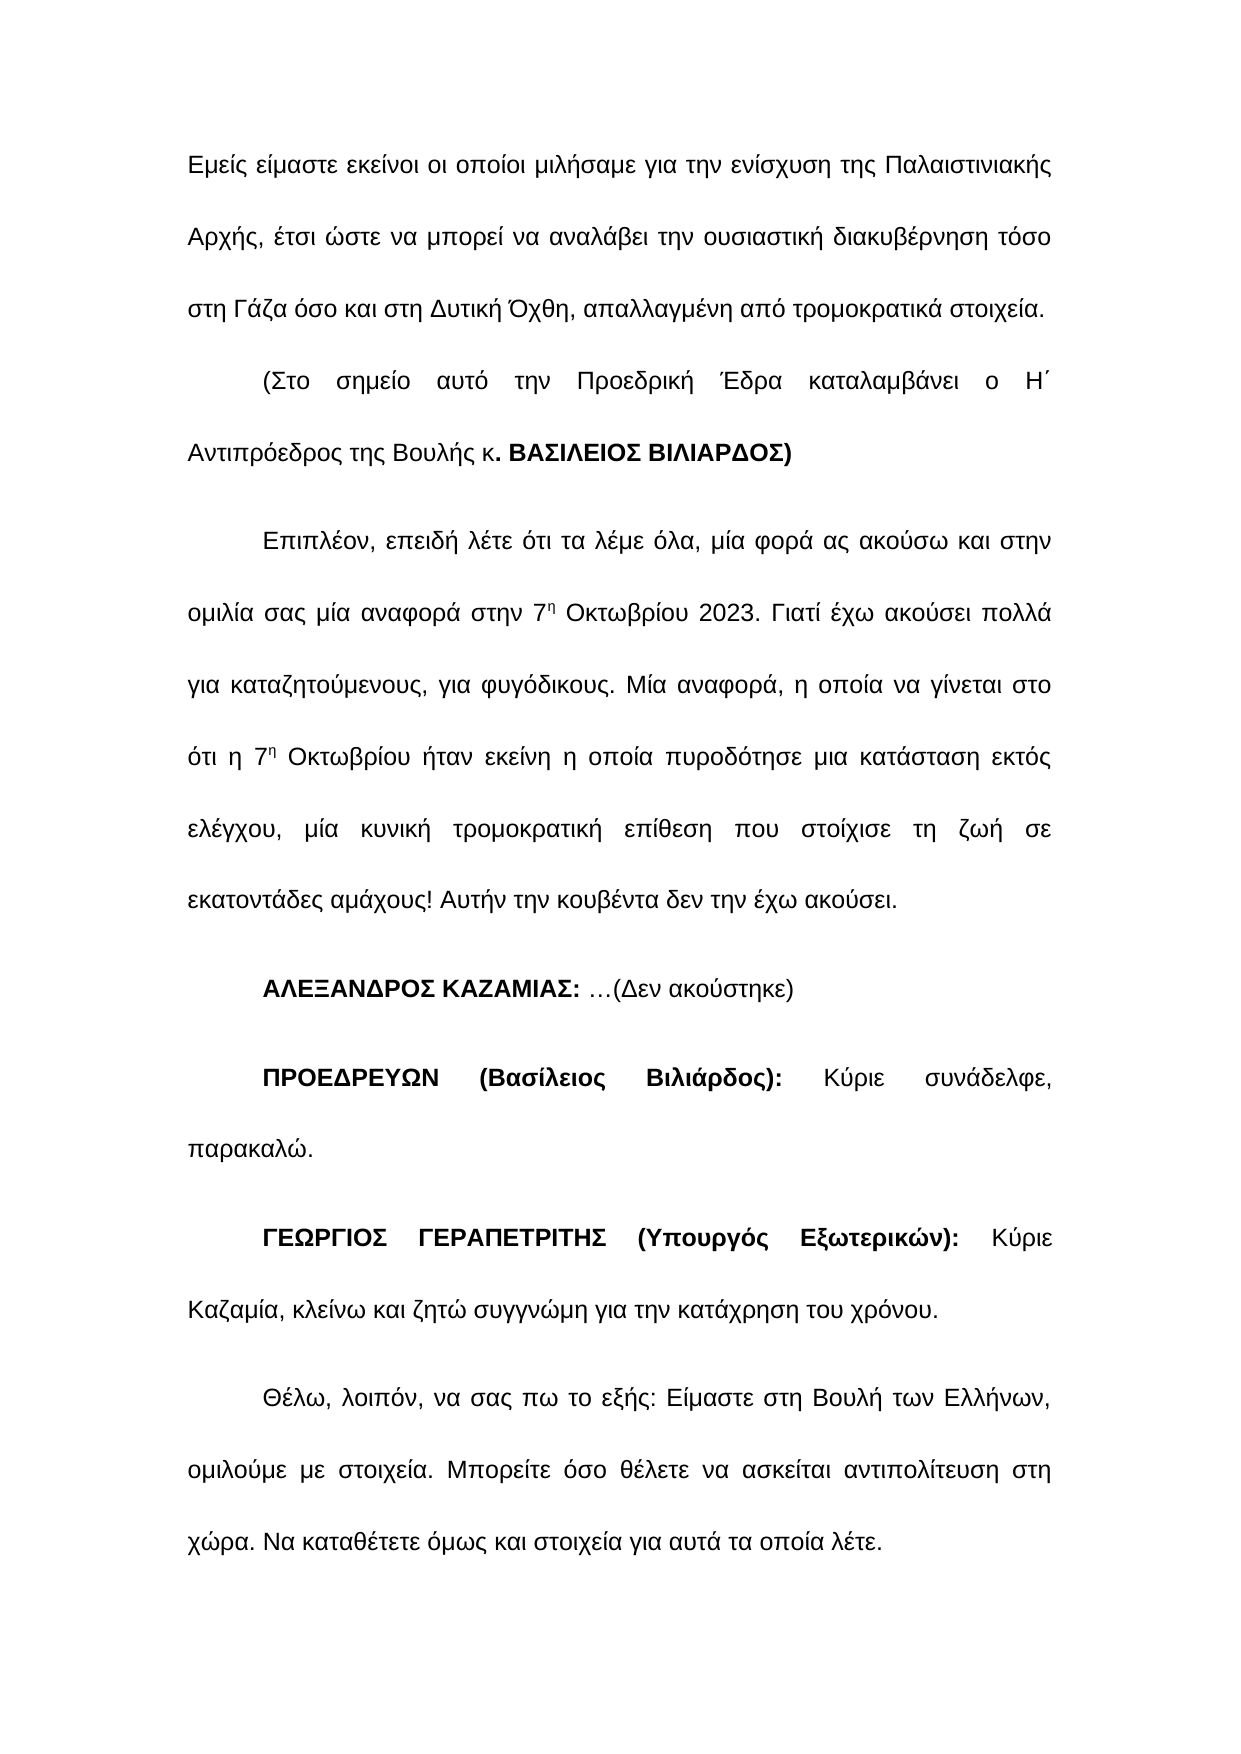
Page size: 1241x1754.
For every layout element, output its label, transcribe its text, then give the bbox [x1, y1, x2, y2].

text ΠΡΟΕΔΡΕΥΩΝ (Βασίλειος Βιλιάρδος): Κύριε συνάδελφε, παρακαλώ. [187, 1062, 1053, 1163]
text Επιπλέον, επειδή λέτε ότι τα λέμε όλα, μία φορά ας ακούσω και στην ομιλία σας μία αναφορά στην 7η Οκτωβρίου 2023. Γιατί έχω ακούσει πολλά για καταζητούμενους, για φυγόδικους. Μία αναφορά, η οποία να γίνεται στο ότι η 7η Οκτωβρίου ήταν εκείνη η οποία πυροδότησε μια κατάσταση εκτός ελέγχου, μία κυνική τρομοκρατική επίθεση που στοίχισε τη ζωή σε εκατοντάδες αμάχους! Αυτήν την κουβέντα δεν την έχω ακούσει. [187, 526, 1053, 914]
text Θέλω, λοιπόν, να σας πω το εξής: Είμαστε στη Βουλή των Ελλήνων, ομιλούμε με στοιχεία. Μπορείτε όσο θέλετε να ασκείται αντιπολίτευση στη χώρα. Να καταθέτετε όμως και στοιχεία για αυτά τα οποία λέτε. [187, 1383, 1053, 1556]
text ΑΛΕΞΑΝΔΡΟΣ ΚΑΖΑΜΙΑΣ: …(Δεν ακούστηκε) [187, 974, 1053, 1003]
text ΓΕΩΡΓΙΟΣ ΓΕΡΑΠΕΤΡΙΤΗΣ (Υπουργός Εξωτερικών): Κύριε Καζαμία, κλείνω και ζητώ συγγνώμη για την κατάχρηση του χρόνου. [187, 1223, 1053, 1323]
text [187, 150, 1053, 322]
text (Στο σημείο αυτό την Προεδρική Έδρα καταλαμβάνει ο Η΄ Αντιπρόεδρος της Βουλής κ. ΒΑΣΙΛΕΙΟΣ ΒΙΛΙΑΡΔΟΣ) [187, 366, 1053, 466]
